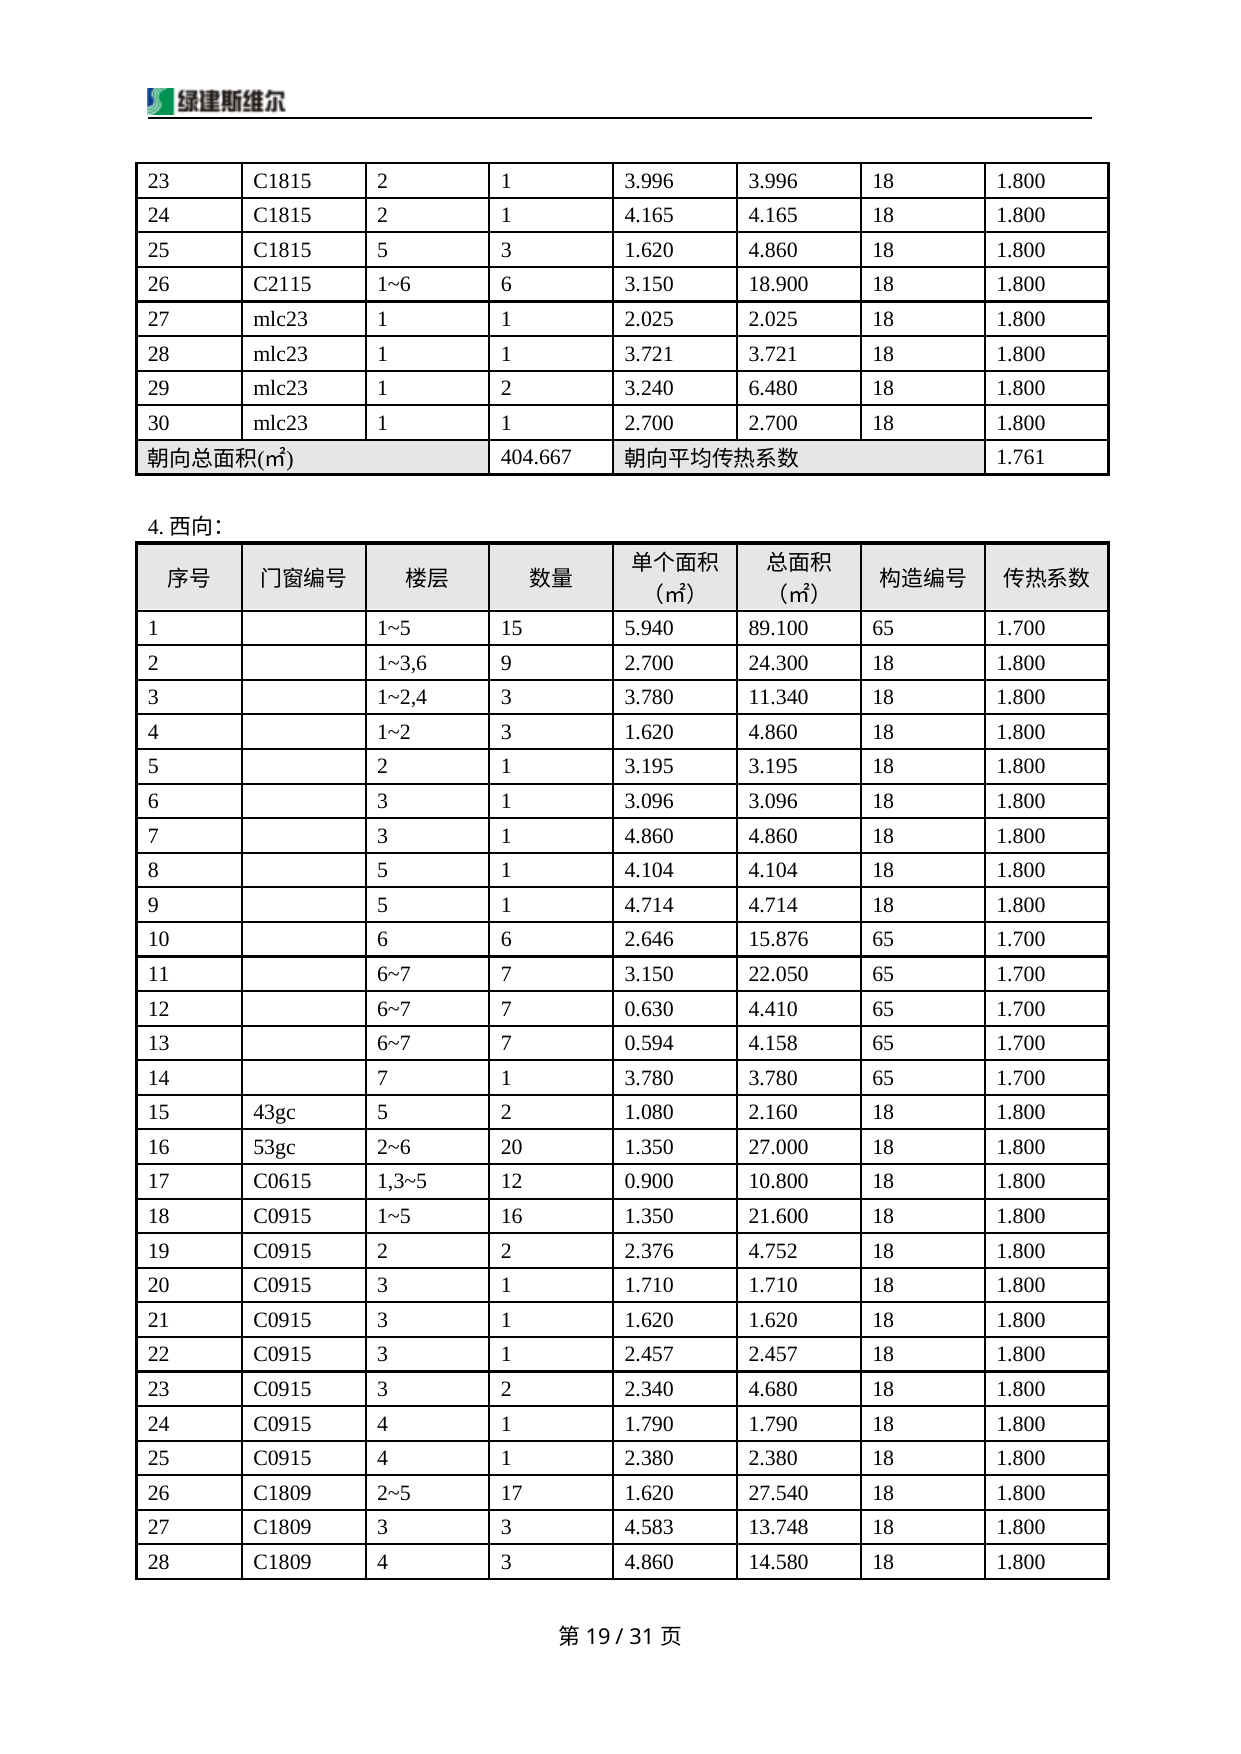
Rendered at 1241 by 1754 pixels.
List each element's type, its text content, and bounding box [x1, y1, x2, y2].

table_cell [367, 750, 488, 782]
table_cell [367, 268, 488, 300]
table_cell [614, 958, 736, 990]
text 4. 西向： [148, 509, 1092, 541]
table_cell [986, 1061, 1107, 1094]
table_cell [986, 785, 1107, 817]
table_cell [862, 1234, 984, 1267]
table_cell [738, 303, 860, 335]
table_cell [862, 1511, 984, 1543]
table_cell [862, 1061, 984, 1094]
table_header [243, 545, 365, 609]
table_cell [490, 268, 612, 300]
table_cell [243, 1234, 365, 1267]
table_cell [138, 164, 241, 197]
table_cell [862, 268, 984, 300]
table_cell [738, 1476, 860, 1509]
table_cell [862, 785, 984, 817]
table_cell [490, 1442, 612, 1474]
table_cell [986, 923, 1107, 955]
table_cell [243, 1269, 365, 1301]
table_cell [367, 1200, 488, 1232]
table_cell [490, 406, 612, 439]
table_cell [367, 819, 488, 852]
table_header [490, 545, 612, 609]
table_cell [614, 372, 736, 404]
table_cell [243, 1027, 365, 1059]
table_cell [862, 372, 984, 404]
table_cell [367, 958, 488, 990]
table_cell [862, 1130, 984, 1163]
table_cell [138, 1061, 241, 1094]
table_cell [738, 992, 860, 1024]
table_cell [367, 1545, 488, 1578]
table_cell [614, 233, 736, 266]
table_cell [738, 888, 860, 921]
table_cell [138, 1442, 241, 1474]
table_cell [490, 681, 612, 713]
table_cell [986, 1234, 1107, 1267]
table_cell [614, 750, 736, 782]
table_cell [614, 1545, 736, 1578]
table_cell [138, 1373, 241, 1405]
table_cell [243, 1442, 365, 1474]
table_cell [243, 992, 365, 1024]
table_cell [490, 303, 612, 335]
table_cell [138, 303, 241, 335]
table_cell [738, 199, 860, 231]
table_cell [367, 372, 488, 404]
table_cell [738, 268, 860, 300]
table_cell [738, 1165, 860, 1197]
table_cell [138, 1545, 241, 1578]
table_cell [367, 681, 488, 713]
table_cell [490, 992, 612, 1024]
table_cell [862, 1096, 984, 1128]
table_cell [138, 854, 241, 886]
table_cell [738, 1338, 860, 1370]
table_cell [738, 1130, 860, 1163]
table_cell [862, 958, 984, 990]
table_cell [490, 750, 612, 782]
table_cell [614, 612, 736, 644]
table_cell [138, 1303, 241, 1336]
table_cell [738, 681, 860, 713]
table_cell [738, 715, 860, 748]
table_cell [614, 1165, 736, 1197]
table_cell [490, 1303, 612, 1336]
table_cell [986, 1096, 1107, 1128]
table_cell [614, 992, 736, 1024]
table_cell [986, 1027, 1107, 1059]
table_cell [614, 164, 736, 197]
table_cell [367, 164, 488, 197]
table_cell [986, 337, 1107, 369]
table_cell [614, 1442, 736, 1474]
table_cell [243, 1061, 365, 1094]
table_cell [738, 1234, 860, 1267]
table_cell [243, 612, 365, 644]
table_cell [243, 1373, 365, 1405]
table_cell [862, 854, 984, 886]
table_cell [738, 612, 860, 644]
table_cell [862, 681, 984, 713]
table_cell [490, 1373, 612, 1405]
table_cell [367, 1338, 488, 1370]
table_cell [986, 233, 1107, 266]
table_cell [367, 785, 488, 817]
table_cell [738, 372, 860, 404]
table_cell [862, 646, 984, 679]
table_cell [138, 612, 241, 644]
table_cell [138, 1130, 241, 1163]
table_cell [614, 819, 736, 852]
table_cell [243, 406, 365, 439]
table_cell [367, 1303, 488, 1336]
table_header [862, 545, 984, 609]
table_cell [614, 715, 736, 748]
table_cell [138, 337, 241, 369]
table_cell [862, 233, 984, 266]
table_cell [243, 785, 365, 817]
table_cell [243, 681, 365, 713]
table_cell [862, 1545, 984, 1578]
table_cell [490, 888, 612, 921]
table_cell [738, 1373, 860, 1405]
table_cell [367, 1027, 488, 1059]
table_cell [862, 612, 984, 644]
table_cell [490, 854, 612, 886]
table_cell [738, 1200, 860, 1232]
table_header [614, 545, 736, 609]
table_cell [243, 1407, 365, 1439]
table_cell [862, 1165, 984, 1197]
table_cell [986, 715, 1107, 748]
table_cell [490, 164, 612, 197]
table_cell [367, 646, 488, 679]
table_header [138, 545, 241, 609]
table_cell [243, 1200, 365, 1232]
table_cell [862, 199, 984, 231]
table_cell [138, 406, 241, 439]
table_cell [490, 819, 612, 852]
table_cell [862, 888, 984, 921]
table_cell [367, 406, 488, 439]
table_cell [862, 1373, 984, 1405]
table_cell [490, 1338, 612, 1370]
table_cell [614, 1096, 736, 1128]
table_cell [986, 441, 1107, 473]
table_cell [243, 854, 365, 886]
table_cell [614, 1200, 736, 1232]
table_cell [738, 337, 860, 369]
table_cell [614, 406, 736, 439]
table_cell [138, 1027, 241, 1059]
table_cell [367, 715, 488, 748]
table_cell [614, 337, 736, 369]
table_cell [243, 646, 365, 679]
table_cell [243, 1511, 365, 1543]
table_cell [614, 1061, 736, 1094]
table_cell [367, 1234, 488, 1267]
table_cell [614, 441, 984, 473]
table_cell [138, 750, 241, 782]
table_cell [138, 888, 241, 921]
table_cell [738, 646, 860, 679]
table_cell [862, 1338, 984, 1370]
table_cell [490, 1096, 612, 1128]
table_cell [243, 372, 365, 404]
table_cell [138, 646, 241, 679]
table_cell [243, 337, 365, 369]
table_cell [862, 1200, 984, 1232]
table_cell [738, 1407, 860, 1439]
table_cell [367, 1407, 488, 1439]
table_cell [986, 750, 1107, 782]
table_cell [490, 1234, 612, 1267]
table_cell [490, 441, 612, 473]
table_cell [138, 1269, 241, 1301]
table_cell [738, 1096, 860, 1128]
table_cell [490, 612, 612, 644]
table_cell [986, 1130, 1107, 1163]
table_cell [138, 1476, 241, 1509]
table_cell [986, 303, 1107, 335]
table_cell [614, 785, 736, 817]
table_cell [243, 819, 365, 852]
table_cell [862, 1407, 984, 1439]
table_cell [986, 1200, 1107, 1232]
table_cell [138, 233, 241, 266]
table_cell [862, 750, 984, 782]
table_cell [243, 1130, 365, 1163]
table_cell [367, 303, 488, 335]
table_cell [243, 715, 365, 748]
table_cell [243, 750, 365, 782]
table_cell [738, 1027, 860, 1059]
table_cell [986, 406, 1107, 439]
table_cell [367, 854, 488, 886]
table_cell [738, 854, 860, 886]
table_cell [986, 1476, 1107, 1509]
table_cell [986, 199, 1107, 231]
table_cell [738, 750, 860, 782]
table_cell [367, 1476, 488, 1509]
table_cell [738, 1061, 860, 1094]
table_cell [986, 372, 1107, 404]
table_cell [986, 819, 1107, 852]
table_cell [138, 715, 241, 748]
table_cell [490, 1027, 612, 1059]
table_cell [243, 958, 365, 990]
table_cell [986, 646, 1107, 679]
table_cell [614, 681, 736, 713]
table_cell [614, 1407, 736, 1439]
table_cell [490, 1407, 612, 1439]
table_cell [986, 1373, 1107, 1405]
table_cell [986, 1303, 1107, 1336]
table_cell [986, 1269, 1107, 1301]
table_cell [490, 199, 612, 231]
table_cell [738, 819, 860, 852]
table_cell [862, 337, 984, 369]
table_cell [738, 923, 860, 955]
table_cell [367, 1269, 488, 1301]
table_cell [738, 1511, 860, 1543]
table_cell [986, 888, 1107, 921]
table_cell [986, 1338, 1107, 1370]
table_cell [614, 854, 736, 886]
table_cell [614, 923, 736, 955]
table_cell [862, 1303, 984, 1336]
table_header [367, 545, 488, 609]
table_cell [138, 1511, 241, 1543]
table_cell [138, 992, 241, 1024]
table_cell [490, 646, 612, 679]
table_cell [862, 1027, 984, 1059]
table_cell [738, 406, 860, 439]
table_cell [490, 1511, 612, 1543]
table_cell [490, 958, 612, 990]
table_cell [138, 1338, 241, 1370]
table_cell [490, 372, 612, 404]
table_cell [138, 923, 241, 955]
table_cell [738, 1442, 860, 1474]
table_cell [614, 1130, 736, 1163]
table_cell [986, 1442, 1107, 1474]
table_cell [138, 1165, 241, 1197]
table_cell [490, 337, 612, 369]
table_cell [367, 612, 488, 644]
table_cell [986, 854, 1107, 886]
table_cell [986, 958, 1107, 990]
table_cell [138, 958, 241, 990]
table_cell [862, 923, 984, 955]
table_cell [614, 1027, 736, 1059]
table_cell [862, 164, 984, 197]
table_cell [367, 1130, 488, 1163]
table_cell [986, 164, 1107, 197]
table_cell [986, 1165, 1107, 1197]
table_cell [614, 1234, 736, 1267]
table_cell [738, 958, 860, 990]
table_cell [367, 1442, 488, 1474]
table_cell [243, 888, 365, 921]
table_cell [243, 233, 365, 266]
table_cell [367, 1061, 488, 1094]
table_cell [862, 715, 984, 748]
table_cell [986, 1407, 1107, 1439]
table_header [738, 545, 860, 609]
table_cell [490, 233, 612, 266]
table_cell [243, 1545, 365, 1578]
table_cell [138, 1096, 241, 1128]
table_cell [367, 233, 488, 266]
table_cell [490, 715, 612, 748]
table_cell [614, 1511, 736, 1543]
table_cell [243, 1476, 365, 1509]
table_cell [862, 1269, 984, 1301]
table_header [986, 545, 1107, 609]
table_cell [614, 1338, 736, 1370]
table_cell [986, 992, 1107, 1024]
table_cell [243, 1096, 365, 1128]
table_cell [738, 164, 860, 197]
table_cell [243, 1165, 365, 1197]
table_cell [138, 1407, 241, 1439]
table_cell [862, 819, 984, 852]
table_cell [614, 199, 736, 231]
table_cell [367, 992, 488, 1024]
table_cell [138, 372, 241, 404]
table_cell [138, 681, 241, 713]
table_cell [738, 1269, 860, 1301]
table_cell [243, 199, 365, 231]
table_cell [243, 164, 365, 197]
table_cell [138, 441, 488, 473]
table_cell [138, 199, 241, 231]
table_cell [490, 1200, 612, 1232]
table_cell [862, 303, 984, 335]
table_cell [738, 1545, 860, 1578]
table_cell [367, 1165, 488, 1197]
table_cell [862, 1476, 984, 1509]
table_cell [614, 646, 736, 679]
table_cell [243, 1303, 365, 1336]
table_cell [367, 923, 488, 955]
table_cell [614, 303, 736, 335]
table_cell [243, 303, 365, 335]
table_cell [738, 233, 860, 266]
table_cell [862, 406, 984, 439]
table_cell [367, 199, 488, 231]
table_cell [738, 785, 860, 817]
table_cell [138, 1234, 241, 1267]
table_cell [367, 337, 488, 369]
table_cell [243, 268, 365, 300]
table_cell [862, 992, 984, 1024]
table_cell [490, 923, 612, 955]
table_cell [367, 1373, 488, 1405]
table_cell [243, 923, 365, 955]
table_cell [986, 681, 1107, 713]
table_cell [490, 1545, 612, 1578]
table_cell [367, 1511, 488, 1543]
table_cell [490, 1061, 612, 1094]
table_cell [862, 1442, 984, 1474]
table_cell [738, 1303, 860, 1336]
picture [147, 88, 289, 115]
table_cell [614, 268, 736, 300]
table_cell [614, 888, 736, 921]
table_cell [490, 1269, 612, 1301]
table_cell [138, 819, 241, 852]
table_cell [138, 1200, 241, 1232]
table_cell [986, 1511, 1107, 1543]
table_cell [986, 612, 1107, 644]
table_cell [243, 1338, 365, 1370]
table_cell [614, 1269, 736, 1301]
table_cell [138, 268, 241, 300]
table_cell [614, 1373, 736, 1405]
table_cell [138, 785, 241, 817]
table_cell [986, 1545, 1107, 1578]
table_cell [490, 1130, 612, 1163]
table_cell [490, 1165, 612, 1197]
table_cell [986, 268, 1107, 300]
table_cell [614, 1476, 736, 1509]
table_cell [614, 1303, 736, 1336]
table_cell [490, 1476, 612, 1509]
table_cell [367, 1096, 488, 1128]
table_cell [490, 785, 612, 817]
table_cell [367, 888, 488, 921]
